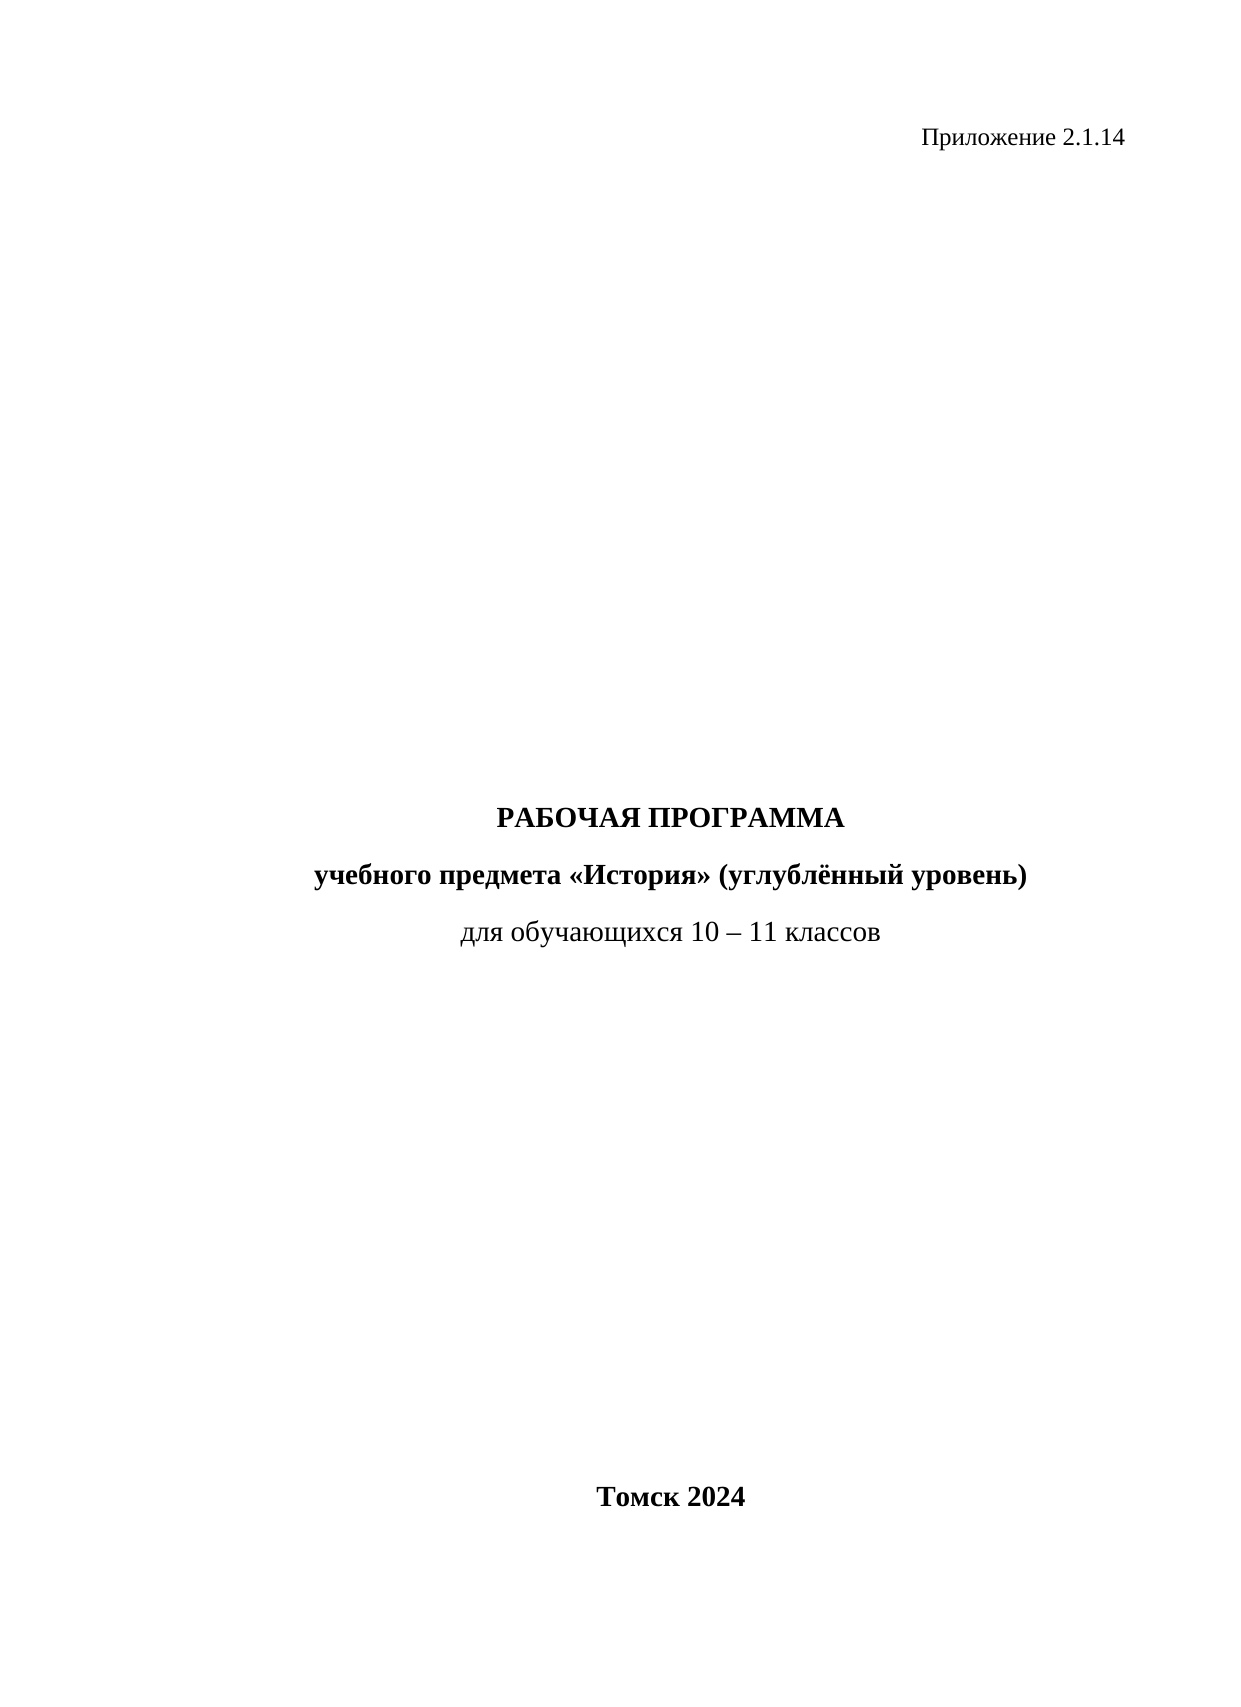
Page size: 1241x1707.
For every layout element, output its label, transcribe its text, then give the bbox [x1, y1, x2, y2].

text учебного предмета «История» (углублённый уровень) [190, 857, 1152, 891]
text для обучающихся 10 – 11 классов [190, 914, 1152, 948]
text РАБОЧАЯ ПРОГРАММА [190, 800, 1152, 834]
text Томск 2024 [190, 1479, 1152, 1512]
text ​ Приложение 2.1.14 [853, 118, 1152, 152]
